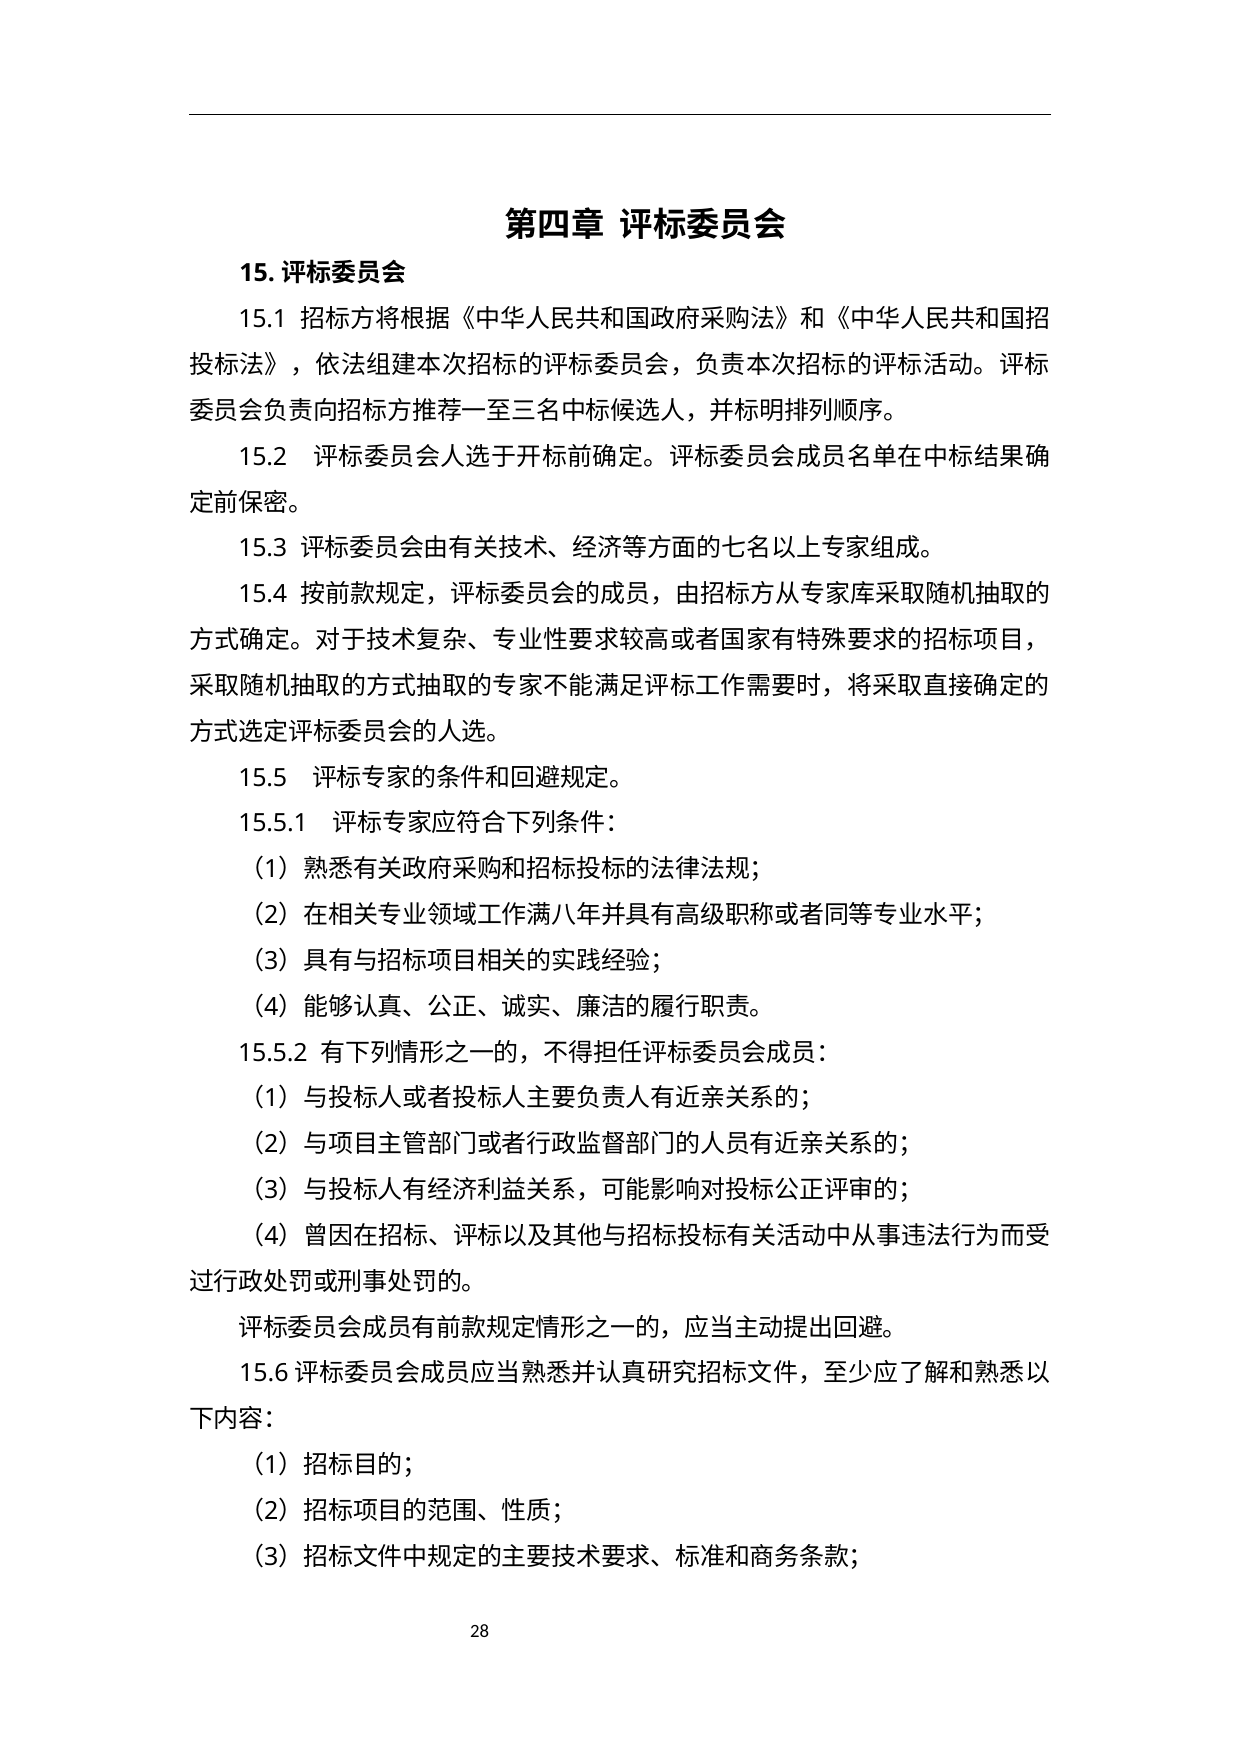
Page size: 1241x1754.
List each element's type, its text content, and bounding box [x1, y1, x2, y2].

text 15.5.1 评标专家应符合下列条件： [189, 795, 1051, 841]
text 15.5.2 有下列情形之一的，不得担任评标委员会成员： [238, 1024, 1051, 1070]
text 15. 评标委员会 [239, 245, 1051, 291]
text 15.5 评标专家的条件和回避规定。 [189, 749, 1051, 795]
text 15.6评标委员会成员应当熟悉并认真研究招标文件，至少应了解和熟悉以下内容： [189, 1345, 1051, 1437]
text （4）能够认真、公正、诚实、廉洁的履行职责。 [189, 978, 1051, 1024]
text （1）与投标人或者投标人主要负责人有近亲关系的； [189, 1070, 1051, 1116]
text （3）具有与招标项目相关的实践经验； [189, 933, 1051, 978]
text 评标委员会成员有前款规定情形之一的，应当主动提出回避。 [189, 1299, 1051, 1345]
text （2）与项目主管部门或者行政监督部门的人员有近亲关系的； [189, 1116, 1051, 1162]
text （2）在相关专业领域工作满八年并具有高级职称或者同等专业水平； [189, 887, 1051, 933]
text （1）招标目的； [189, 1437, 1051, 1483]
text （3）与投标人有经济利益关系，可能影响对投标公正评审的； [189, 1162, 1051, 1208]
text 15.1 招标方将根据《中华人民共和国政府采购法》和《中华人民共和国招投标法》，依法组建本次招标的评标委员会，负责本次招标的评标活动。评标委员会负责向招标方推荐一至三名中标候选人，并标明排列顺序。 [189, 291, 1051, 428]
text （1）熟悉有关政府采购和招标投标的法律法规； [189, 841, 1051, 887]
text 第四章 评标委员会 [189, 199, 1051, 245]
text （3）招标文件中规定的主要技术要求、标准和商务条款； [189, 1528, 1051, 1574]
text 15.2 评标委员会人选于开标前确定。评标委员会成员名单在中标结果确定前保密。 [189, 428, 1051, 520]
text （4）曾因在招标、评标以及其他与招标投标有关活动中从事违法行为而受过行政处罚或刑事处罚的。 [189, 1208, 1051, 1299]
text （2）招标项目的范围、性质； [189, 1483, 1051, 1528]
text 15.3 评标委员会由有关技术、经济等方面的七名以上专家组成。 [189, 520, 1051, 566]
text 15.4 按前款规定，评标委员会的成员，由招标方从专家库采取随机抽取的方式确定。对于技术复杂、专业性要求较高或者国家有特殊要求的招标项目，采取随机抽取的方式抽取的专家不能满足评标工作需要时，将采取直接确定的方式选定评标委员会的人选。 [189, 566, 1051, 749]
